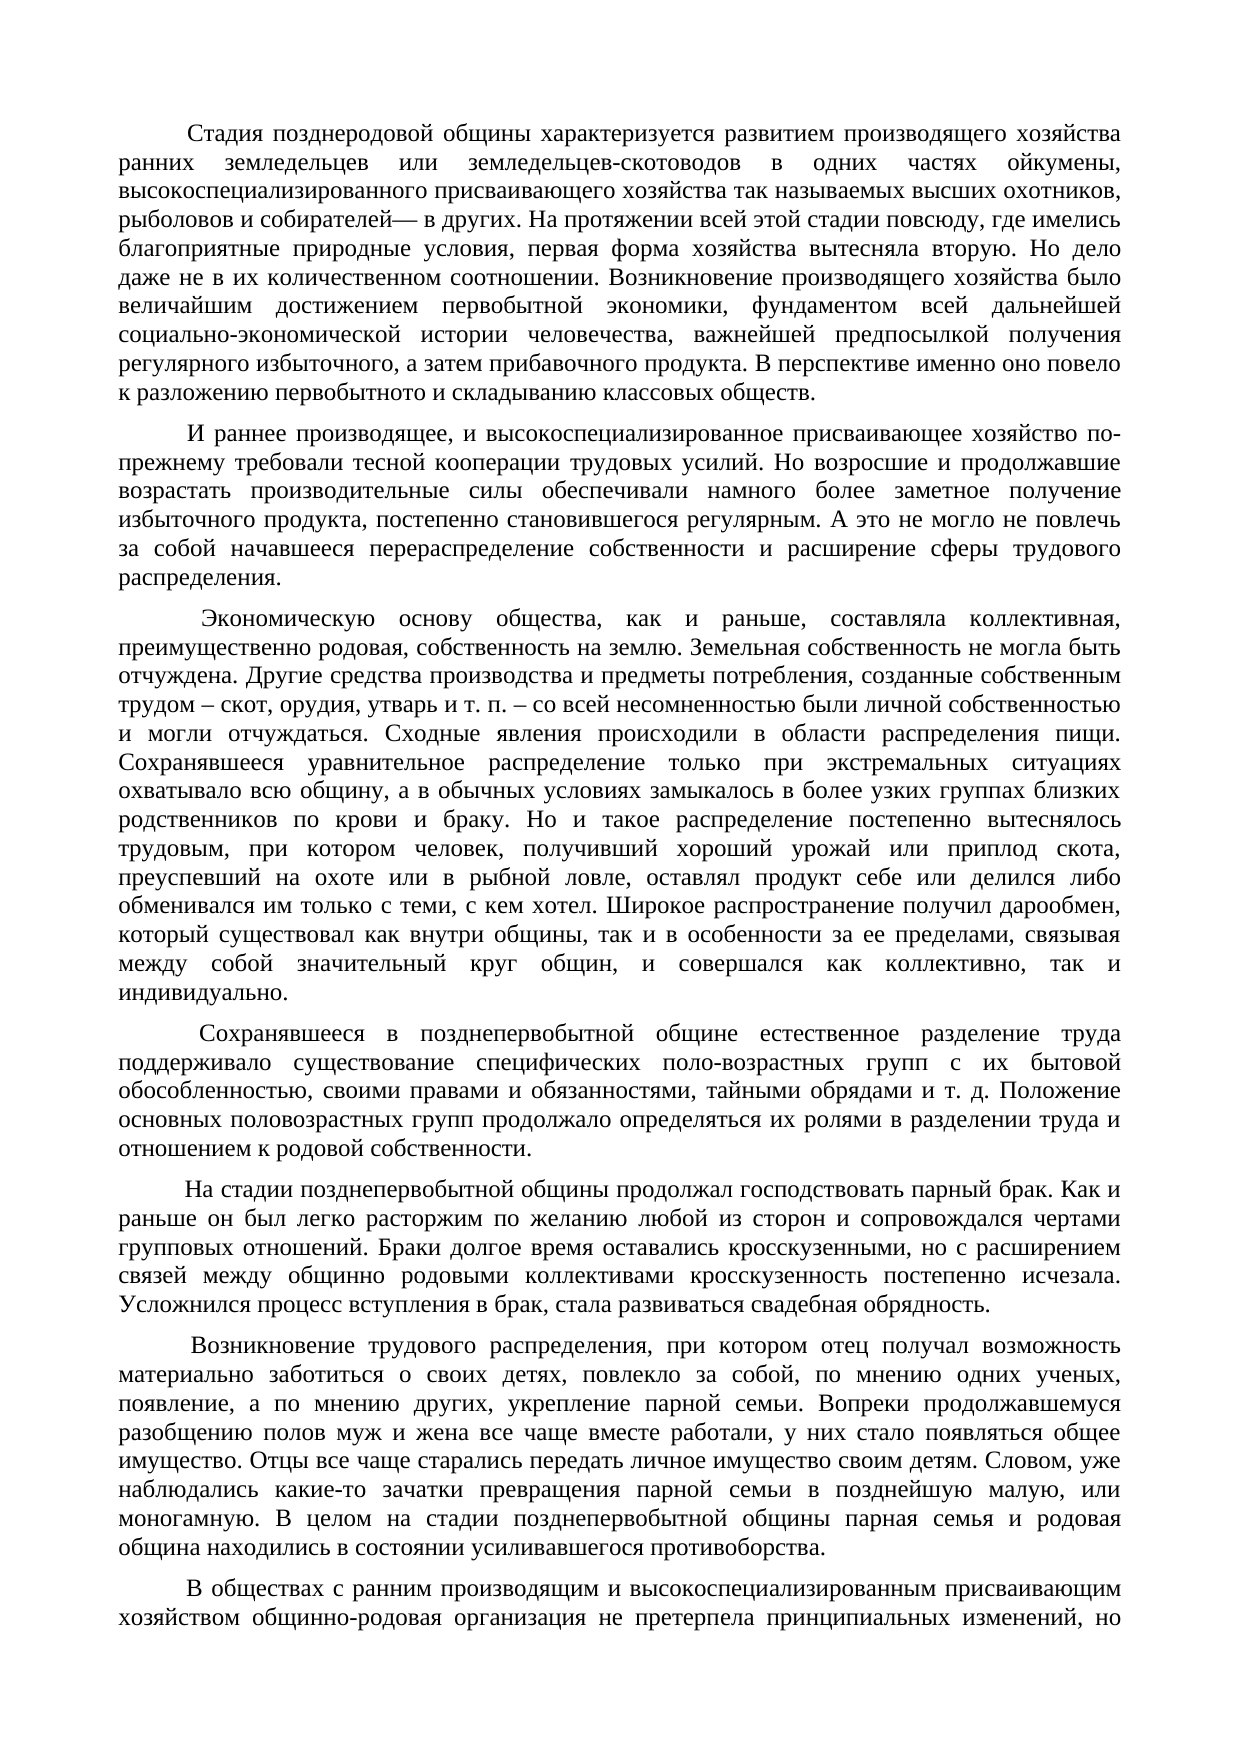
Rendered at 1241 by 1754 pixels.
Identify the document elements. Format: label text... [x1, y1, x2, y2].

text Стадия позднеродовой общины характеризуется развитием производящего хозяйства ранних земледельцев или земледельцев-скотоводов в одних частях ойкумены, высокоспециализированного присваивающего хозяйства так называемых высших охотников, рыболовов и собирателей— в других. На протяжении всей этой стадии повсюду, где имелись благоприятные природные условия, первая форма хозяйства вытесняла вторую. Но дело даже не в их количественном соотношении. Возникновение производящего хозяйства было величайшим достижением первобытной экономики, фундаментом всей дальнейшей социально-экономической истории человечества, важнейшей предпосылкой получения регулярного избыточного, а затем прибавочного продукта. В перспективе именно оно повело к разложению первобытното и складыванию классовых обществ. [118, 118, 1122, 406]
text Экономическую основу общества, как и раньше, составляла коллективная, преимущественно родовая, собственность на землю. Земельная собственность не могла быть отчуждена. Другие средства производства и предметы потребления, созданные собственным трудом – скот, орудия, утварь и т. п. – со всей несомненностью были личной собственностью и могли отчуждаться. Сходные явления происходили в области распределения пищи. Сохранявшееся уравнительное распределение только при экстремальных ситуациях охватывало всю общину, а в обычных условиях замыкалось в более узких группах близких родственников по крови и браку. Но и такое распределение постепенно вытеснялось трудовым, при котором человек, получивший хороший урожай или приплод скота, преуспевший на охоте или в рыбной ловле, оставлял продукт себе или делился либо обменивался им только с теми, с кем хотел. Широкое распространение получил дарообмен, который существовал как внутри общины, так и в особенности за ее пределами, связывая между собой значительный круг общин, и совершался как коллективно, так и индивидуально. [118, 603, 1122, 1006]
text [118, 1573, 1122, 1631]
text И раннее производящее, и высокоспециализированное присваивающее хозяйство по-прежнему требовали тесной кооперации трудовых усилий. Но возросшие и продолжавшие возрастать производительные силы обеспечивали намного более заметное получение избыточного продукта, постепенно становившегося регулярным. А это не могло не повлечь за собой начавшееся перераспределение собственности и расширение сферы трудового распределения. [118, 418, 1122, 591]
text На стадии позднепервобытной общины продолжал господствовать парный брак. Как и раньше он был легко расторжим по желанию любой из сторон и сопровождался чертами групповых отношений. Браки долгое время оставались кросскузенными, но с расширением связей между общинно родовыми коллективами кросскузенность постепенно исчезала. Усложнился процесс вступления в брак, стала развиваться свадебная обрядность. [118, 1174, 1122, 1318]
text Сохранявшееся в позднепервобытной общине естественное разделение труда поддерживало существование специфических поло-возрастных групп с их бытовой обособленностью, своими правами и обязанностями, тайными обрядами и т. д. Положение основных половозрастных групп продолжало определяться их ролями в разделении труда и отношением к родовой собственности. [118, 1018, 1122, 1162]
text Возникновение трудового распределения, при котором отец получал возможность материально заботиться о своих детях, повлекло за собой, по мнению одних ученых, появление, а по мнению других, укрепление парной семьи. Вопреки продолжавшемуся разобщению полов муж и жена все чаще вместе работали, у них стало появляться общее имущество. Отцы все чаще старались передать личное имущество своим детям. Словом, уже наблюдались какие-то зачатки превращения парной семьи в позднейшую малую, или моногамную. В целом на стадии позднепервобытной общины парная семья и родовая община находились в состоянии усиливавшегося противоборства. [118, 1331, 1122, 1561]
